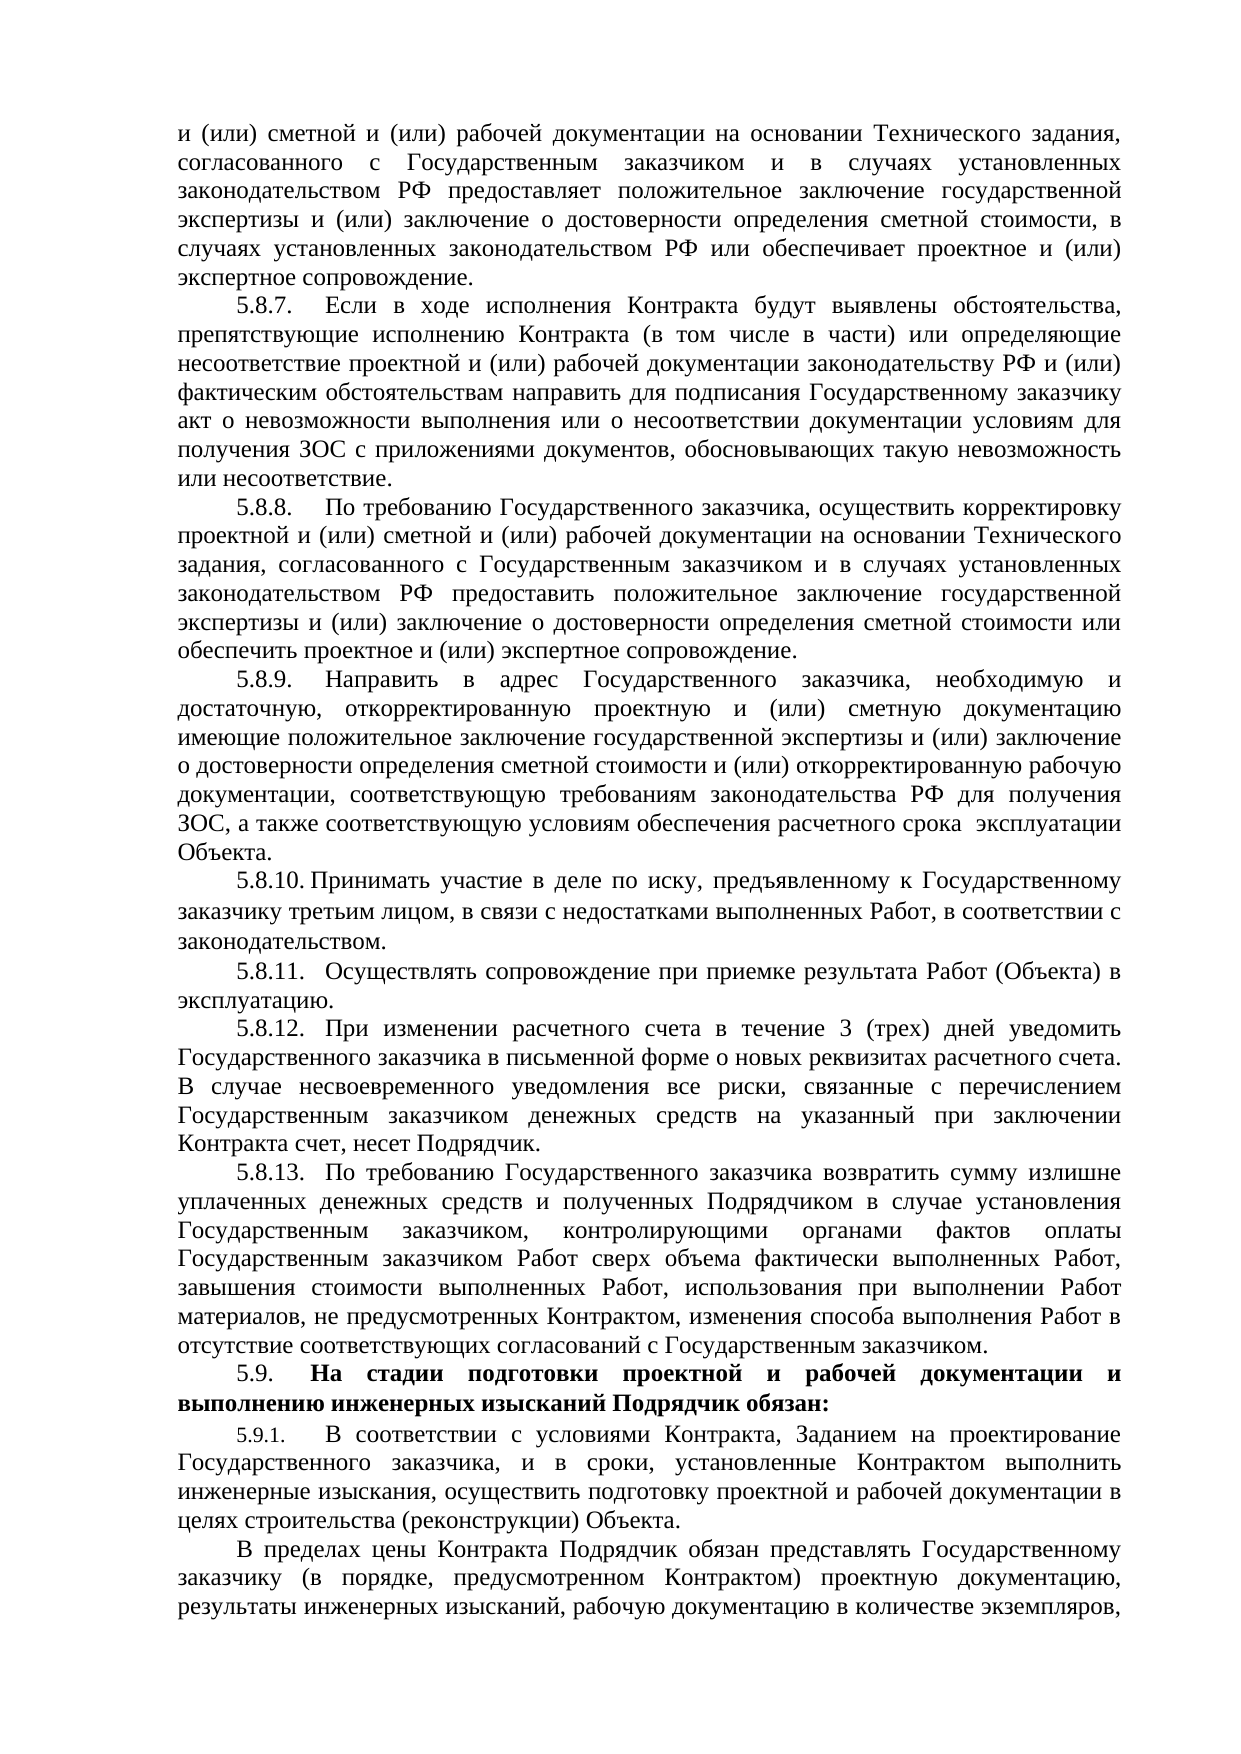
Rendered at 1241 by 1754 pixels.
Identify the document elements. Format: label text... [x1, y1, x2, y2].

list На стадии подготовки проектной и рабочей документации и выполнению инженерных изысканий Подрядчик обязан: [177, 1358, 1122, 1417]
list Если в ходе исполнения Контракта будут выявлены обстоятельства, препятствующие исполнению Контракта (в том числе в части) или определяющие несоответствие проектной и (или) рабочей документации законодательству РФ и (или) фактическим обстоятельствам направить для подписания Государственному заказчику акт о невозможности выполнения или о несоответствии документации условиям для получения ЗОС с приложениями документов, обосновывающих такую невозможность или несоответствие. [177, 291, 1122, 492]
list При изменении расчетного счета в течение 3 (трех) дней уведомить Государственного заказчика в письменной форме о новых реквизитах расчетного счета. В случае несвоевременного уведомления все риски, связанные с перечислением Государственным заказчиком денежных средств на указанный при заключении Контракта счет, несет Подрядчик. [177, 1013, 1122, 1157]
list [177, 1534, 1122, 1620]
list Направить в адрес Государственного заказчика, необходимую и достаточную, откорректированную проектную и (или) сметную документацию имеющие положительное заключение государственной экспертизы и (или) заключение о достоверности определения сметной стоимости и (или) откорректированную рабочую документации, соответствующую требованиям законодательства РФ для получения ЗОС, а также соответствующую условиям обеспечения расчетного срока эксплуатации Объекта. [177, 664, 1122, 866]
list По требованию Государственного заказчика, осуществить корректировку проектной и (или) сметной и (или) рабочей документации на основании Технического задания, согласованного с Государственным заказчиком и в случаях установленных законодательством РФ предоставить положительное заключение государственной экспертизы и (или) заключение о достоверности определения сметной стоимости или обеспечить проектное и (или) экспертное сопровождение. [177, 492, 1122, 664]
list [177, 118, 1122, 291]
list В соответствии с условиями Контракта, Заданием на проектирование Государственного заказчика, и в сроки, установленные Контрактом выполнить инженерные изыскания, осуществить подготовку проектной и рабочей документации в целях строительства (реконструкции) Объекта. [177, 1419, 1122, 1534]
list Принимать участие в деле по иску, предъявленному к Государственному заказчику третьим лицом, в связи с недостатками выполненных Работ, в соответствии с законодательством. [177, 866, 1122, 954]
list По требованию Государственного заказчика возвратить сумму излишне уплаченных денежных средств и полученных Подрядчиком в случае установления Государственным заказчиком, контролирующими органами фактов оплаты Государственным заказчиком Работ сверх объема фактически выполненных Работ, завышения стоимости выполненных Работ, использования при выполнении Работ материалов, не предусмотренных Контрактом, изменения способа выполнения Работ в отсутствие соответствующих согласований с Государственным заказчиком. [177, 1157, 1122, 1358]
list Осуществлять сопровождение при приемке результата Работ (Объекта) в эксплуатацию. [177, 956, 1122, 1013]
